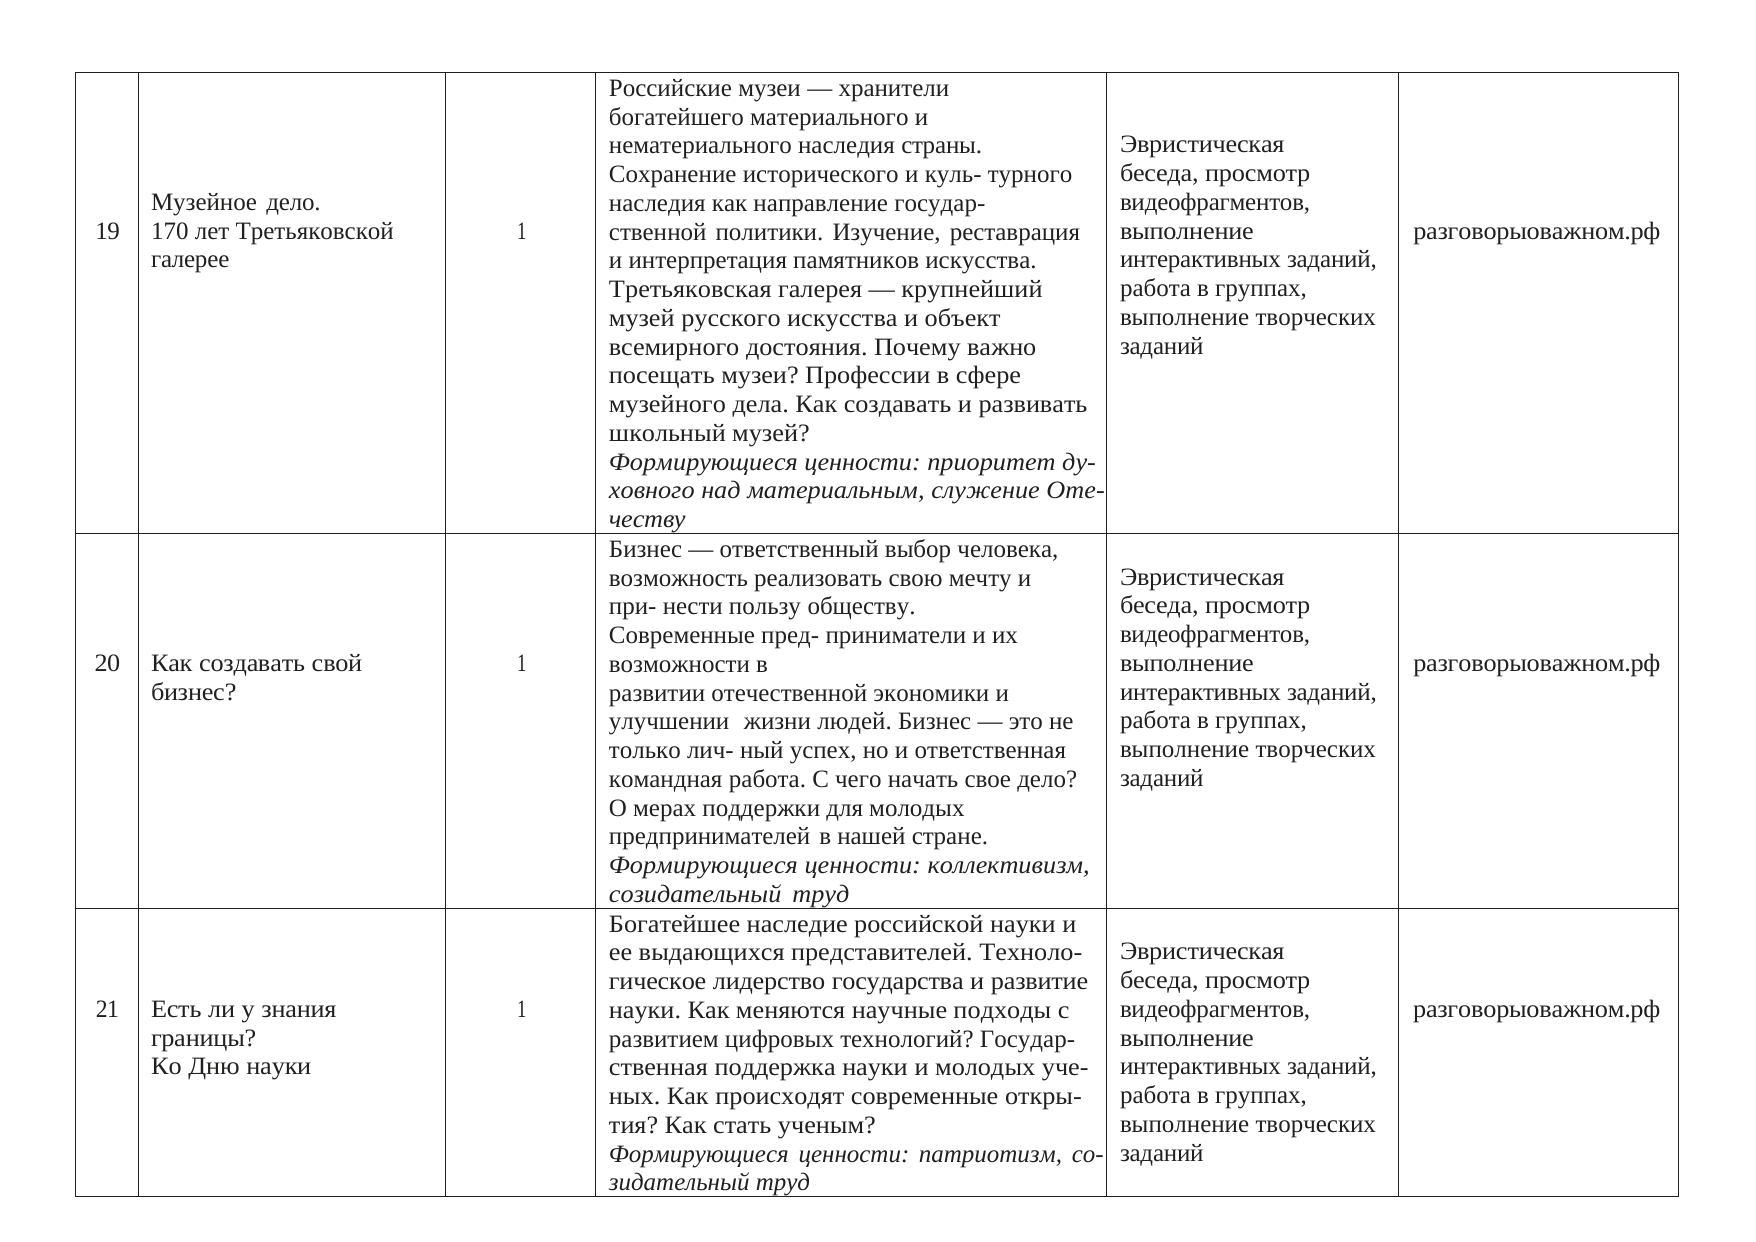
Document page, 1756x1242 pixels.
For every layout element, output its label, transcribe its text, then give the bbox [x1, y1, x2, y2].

table_cell Эвристическая беседа, просмотр видеофрагментов, выполнение интерактивных заданий, работа в группах, выполнение творческих заданий [1107, 534, 1398, 908]
table_cell 21 [76, 909, 138, 1196]
table_header 19 [76, 73, 138, 533]
table_cell Эвристическая беседа, просмотр видеофрагментов, выполнение интерактивных заданий, работа в группах, выполнение творческих заданий [1107, 909, 1398, 1196]
table_cell 1 [446, 909, 595, 1196]
table_cell разговорыоважном.рф [1399, 909, 1678, 1196]
table_header разговорыоважном.рф [1399, 73, 1678, 533]
table_header Музейное дело. 170 лет Третьяковской галерее [139, 73, 445, 533]
table_header 1 [446, 73, 595, 533]
table_cell Бизнес — ответственный выбор человека, возможность реализовать свою мечту и при- нести пользу обществу. Современные пред- приниматели и их возможности в развитии отечественной экономики и улучшении жизни людей. Бизнес — это не только лич- ный успех, но и ответственная командная работа. С чего начать свое дело? О мерах поддержки для молодых предпринимателей в нашей стране. Формирующиеся ценности: коллективизм, созидательный труд [596, 534, 1106, 908]
table_cell Есть ли у знания границы? Ко Дню науки [139, 909, 445, 1196]
table_header Эвристическая беседа, просмотр видеофрагментов, выполнение интерактивных заданий, работа в группах, выполнение творческих заданий [1107, 73, 1398, 533]
table_cell разговорыоважном.рф [1399, 534, 1678, 908]
table_cell Как создавать свой бизнес? [139, 534, 445, 908]
table_cell 1 [446, 534, 595, 908]
table_cell Богатейшее наследие российской науки и ее выдающихся представителей. Техноло- гическое лидерство государства и развитие науки. Как меняются научные подходы с развитием цифровых технологий? Государ- ственная поддержка науки и молодых уче- ных. Как происходят современные откры- тия? Как стать ученым? Формирующиеся ценности: патриотизм, со- зидательный труд [596, 909, 1106, 1196]
table_header Российские музеи — хранители богатейшего материального и нематериального наследия страны. Сохранение исторического и куль- турного наследия как направление государ- ственной политики. Изучение, реставрация и интерпретация памятников искусства. Третьяковская галерея — крупнейший музей русского искусства и объект всемирного достояния. Почему важно посещать музеи? Профессии в сфере музейного дела. Как создавать и развивать школьный музей? Формирующиеся ценности: приоритет ду- ховного над материальным, служение Оте- честву [596, 73, 1106, 533]
table_cell 20 [76, 534, 138, 908]
